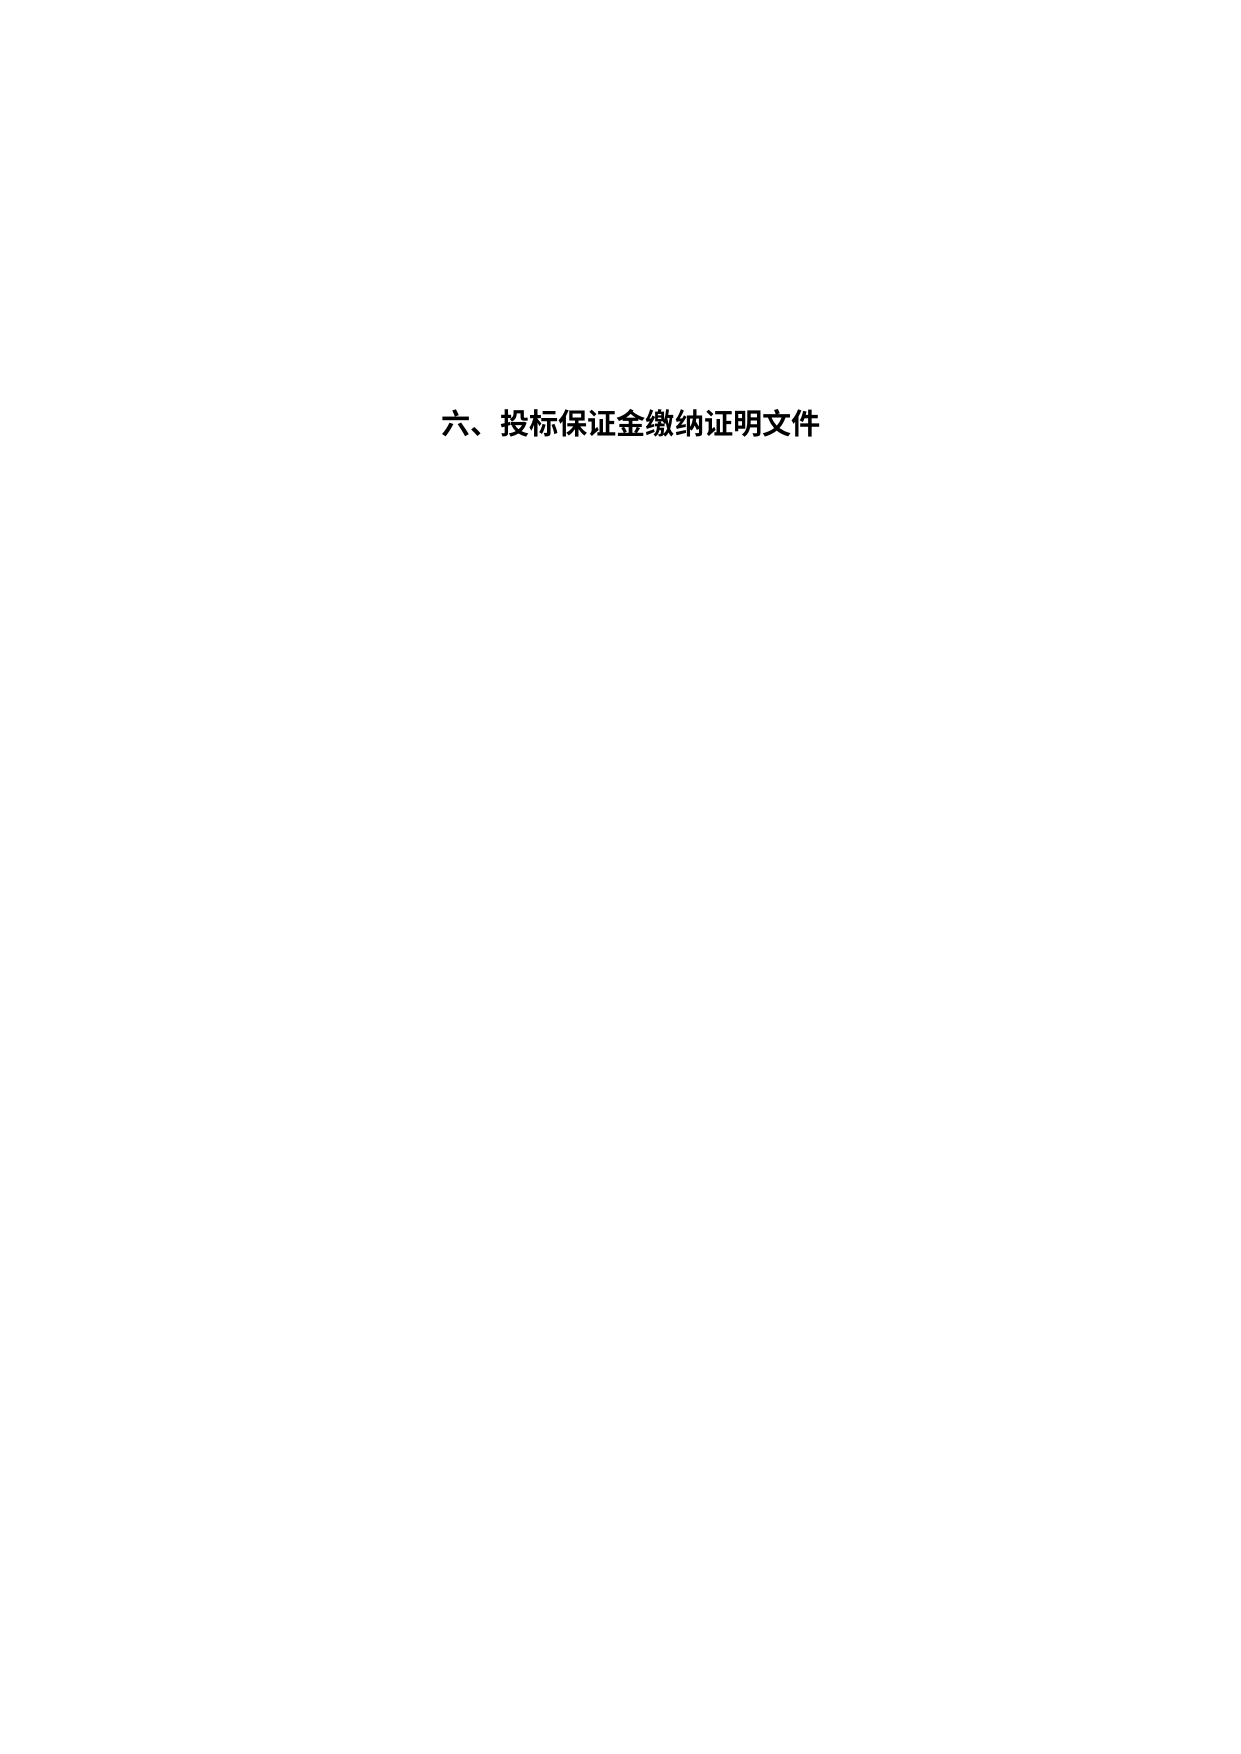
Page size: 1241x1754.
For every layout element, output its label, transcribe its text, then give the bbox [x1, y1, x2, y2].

text 六、投标保证金缴纳证明文件 [209, 389, 1053, 454]
